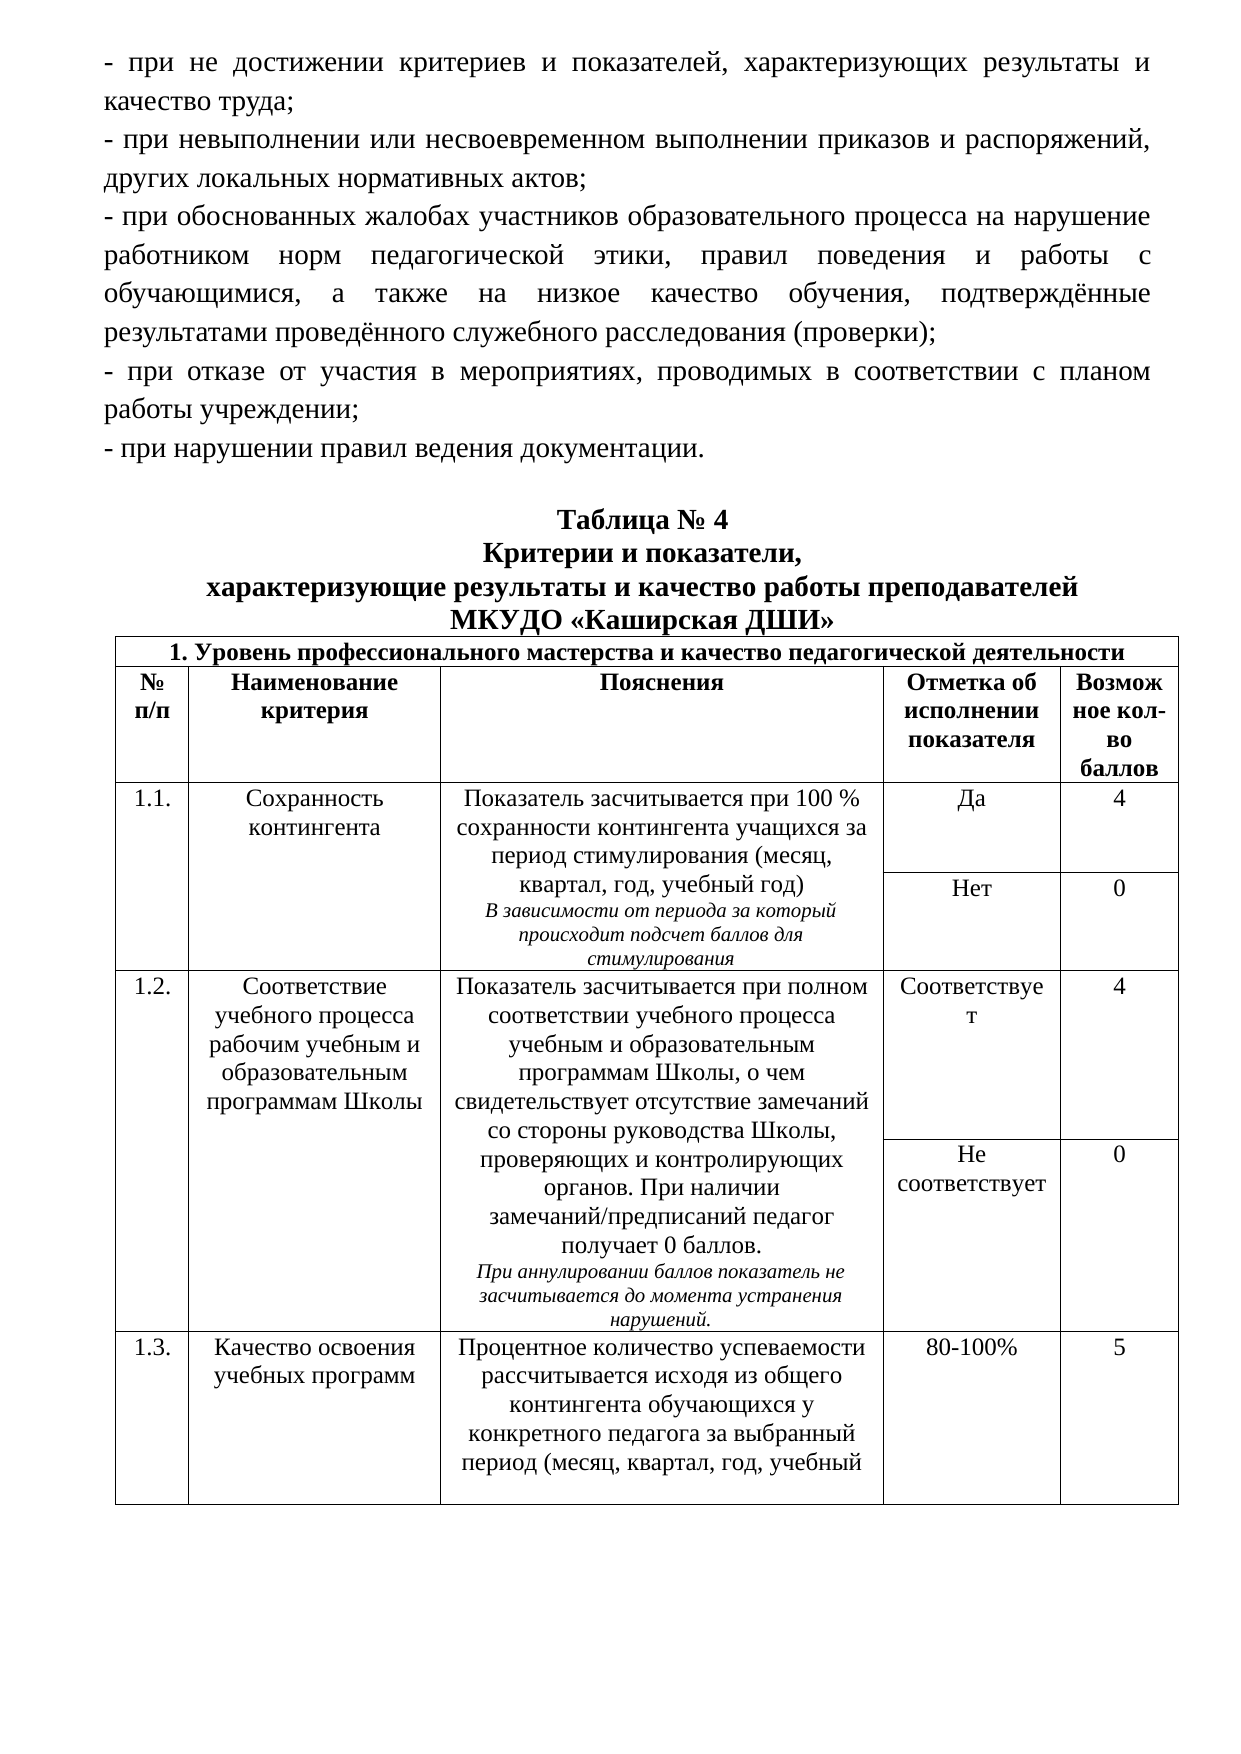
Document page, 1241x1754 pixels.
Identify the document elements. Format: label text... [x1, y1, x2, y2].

text - при не достижении критериев и показателей, характеризующих результаты и качество труда; [103, 44, 1152, 116]
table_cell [441, 1332, 883, 1504]
table_header 1. Уровень профессионального мастерства и качество педагогической деятельности [116, 637, 1178, 666]
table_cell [189, 1332, 440, 1504]
text - при нарушении правил ведения документации. [103, 430, 1152, 463]
text - при отказе от участия в мероприятиях, проводимых в соответствии с планом работы учреждении; [103, 353, 1152, 425]
table_cell 1.2. [116, 971, 188, 1331]
table_cell Да [884, 783, 1060, 872]
table_cell Соответствие учебного процесса рабочим учебным и образовательным программам Школы [189, 971, 440, 1331]
text Таблица № 4 [133, 502, 1152, 535]
text МКУДО «Каширская ДШИ» [133, 602, 1152, 636]
table_cell 1.3. [116, 1332, 188, 1504]
table_cell 0 [1061, 1140, 1178, 1331]
table_cell 1.1. [116, 783, 188, 970]
table_cell Возможное кол-во баллов [1061, 667, 1178, 782]
table_cell Показатель засчитывается при 100 % сохранности контингента учащихся за период стимулирования (месяц, квартал, год, учебный год) В зависимости от периода за который происходит подсчет баллов для стимулирования [441, 783, 883, 970]
table_cell 0 [1061, 873, 1178, 970]
text Критерии и показатели, [133, 535, 1152, 569]
table_cell Сохранность контингента [189, 783, 440, 970]
table_cell 80-100% [884, 1332, 1060, 1504]
text характеризующие результаты и качество работы преподавателей [133, 569, 1152, 602]
table_cell Пояснения [441, 667, 883, 782]
table_cell 5 [1061, 1332, 1178, 1504]
table_cell Наименование критерия [189, 667, 440, 782]
table_cell Нет [884, 873, 1060, 970]
table_cell Отметка об исполнении показателя [884, 667, 1060, 782]
table_cell 4 [1061, 971, 1178, 1138]
table_cell № п/п [116, 667, 188, 782]
table_cell Показатель засчитывается при полном соответствии учебного процесса учебным и образовательным программам Школы, о чем свидетельствует отсутствие замечаний со стороны руководства Школы, проверяющих и контролирующих органов. При наличии замечаний/предписаний педагог получает 0 баллов. При аннулировании баллов показатель не засчитывается до момента устранения нарушений. [441, 971, 883, 1331]
table_cell Не соответствует [884, 1140, 1060, 1331]
text - при обоснованных жалобах участников образовательного процесса на нарушение работником норм педагогической этики, правил поведения и работы с обучающимися, а также на низкое качество обучения, подтверждённые результатами проведённого служебного расследования (проверки); [103, 198, 1152, 348]
text - при невыполнении или несвоевременном выполнении приказов и распоряжений, других локальных нормативных актов; [103, 121, 1152, 193]
table_cell 4 [1061, 783, 1178, 872]
table_cell Соответствует [884, 971, 1060, 1138]
